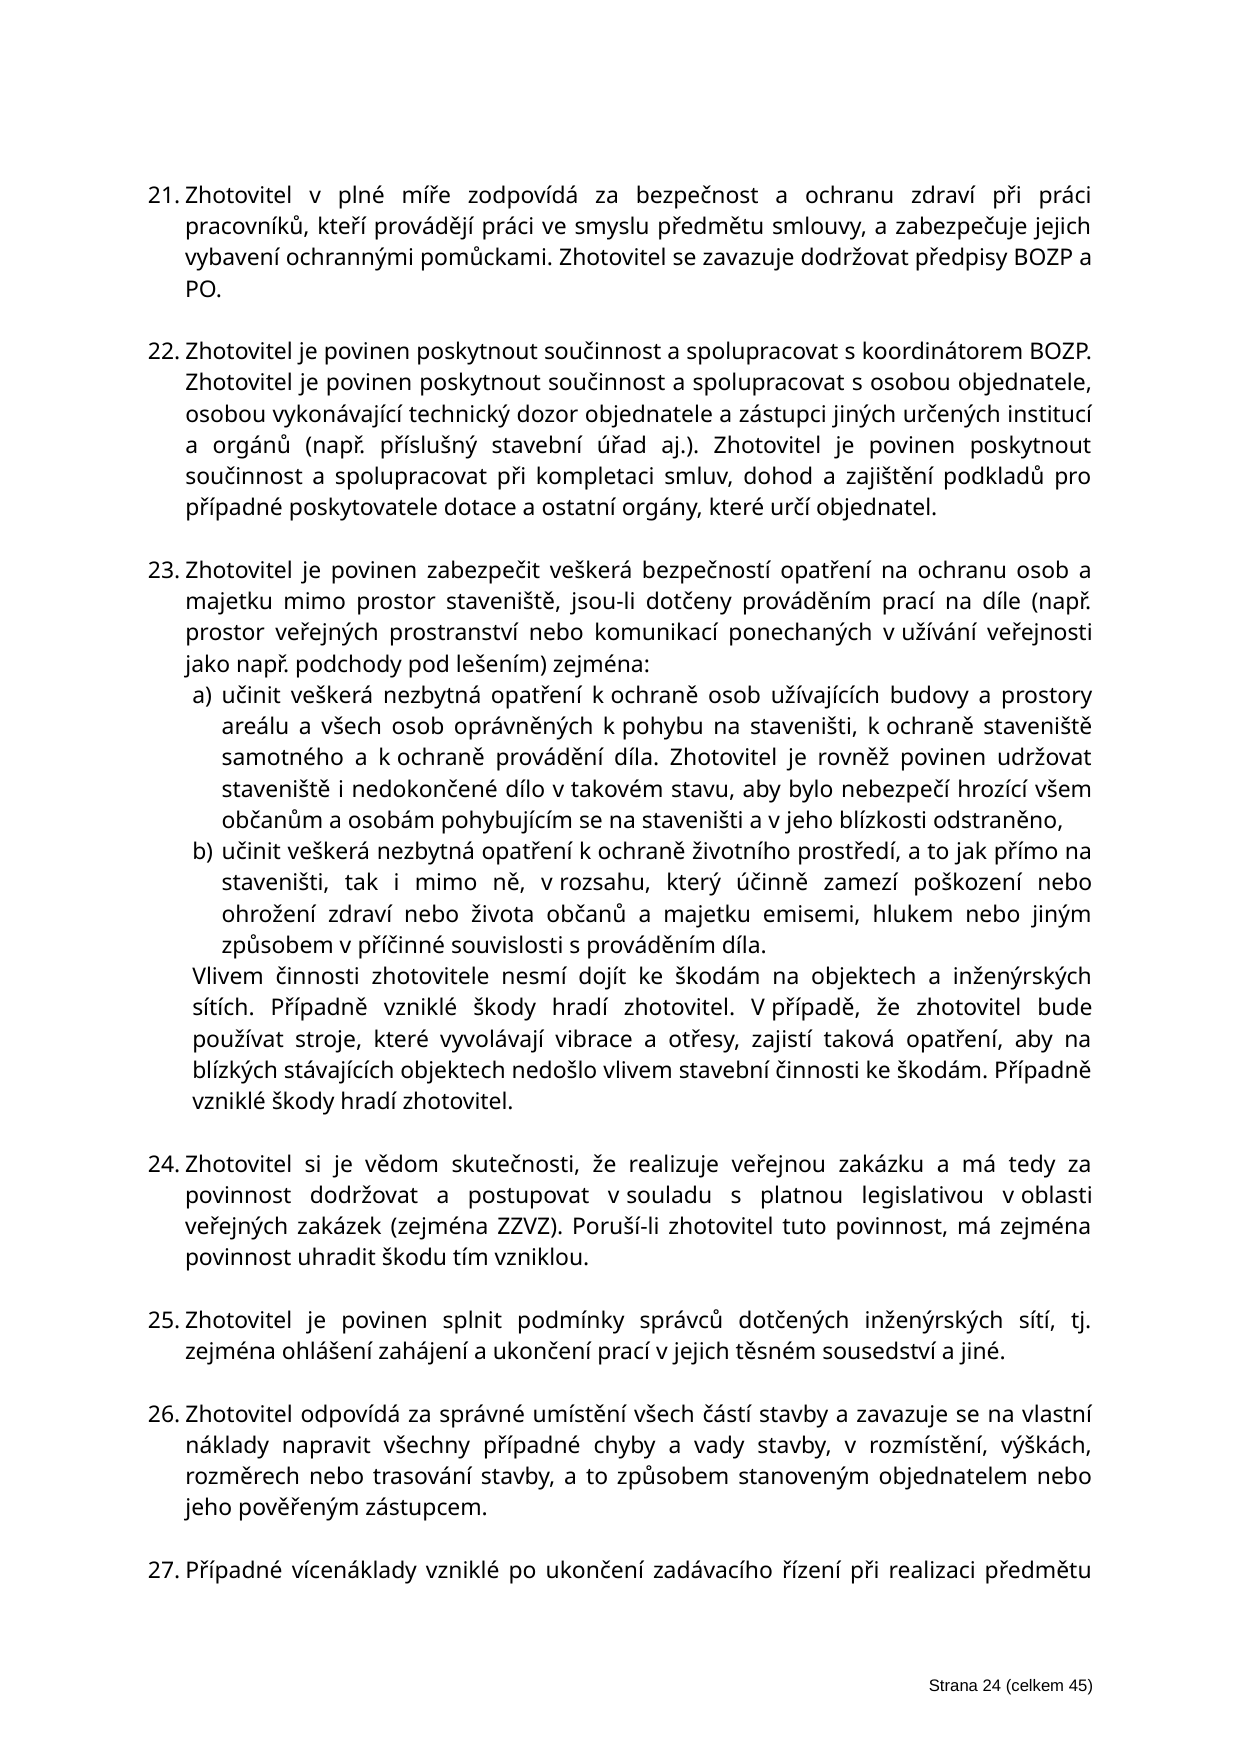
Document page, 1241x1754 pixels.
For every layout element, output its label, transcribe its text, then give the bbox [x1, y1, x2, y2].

list Zhotovitel v plné míře zodpovídá za bezpečnost a ochranu zdraví při práci pracovníků, kteří provádějí práci ve smyslu předmětu smlouvy, a zabezpečuje jejich vybavení ochrannými pomůckami. Zhotovitel se zavazuje dodržovat předpisy BOZP a PO. [148, 179, 1093, 304]
list Zhotovitel si je vědom skutečnosti, že realizuje veřejnou zakázku a má tedy za povinnost dodržovat a postupovat v souladu s platnou legislativou v oblasti veřejných zakázek (zejména ZZVZ). Poruší-li zhotovitel tuto povinnost, má zejména povinnost uhradit škodu tím vzniklou. [148, 1148, 1093, 1273]
list učinit veškerá nezbytná opatření k ochraně životního prostředí, a to jak přímo na staveništi, tak i mimo ně, v rozsahu, který účinně zamezí poškození nebo ohrožení zdraví nebo života občanů a majetku emisemi, hlukem nebo jiným způsobem v příčinné souvislosti s prováděním díla. [192, 835, 1093, 960]
text Vlivem činnosti zhotovitele nesmí dojít ke škodám na objektech a inženýrských sítích. Případně vzniklé škody hradí zhotovitel. V případě, že zhotovitel bude používat stroje, které vyvolávají vibrace a otřesy, zajistí taková opatření, aby na blízkých stávajících objektech nedošlo vlivem stavební činnosti ke škodám. Případně vzniklé škody hradí zhotovitel. [192, 960, 1093, 1116]
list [148, 1554, 1093, 1585]
list Zhotovitel je povinen zabezpečit veškerá bezpečností opatření na ochranu osob a majetku mimo prostor staveniště, jsou-li dotčeny prováděním prací na díle (např. prostor veřejných prostranství nebo komunikací ponechaných v užívání veřejnosti jako např. podchody pod lešením) zejména: [148, 554, 1093, 679]
list učinit veškerá nezbytná opatření k ochraně osob užívajících budovy a prostory areálu a všech osob oprávněných k pohybu na staveništi, k ochraně staveniště samotného a k ochraně provádění díla. Zhotovitel je rovněž povinen udržovat staveniště i nedokončené dílo v takovém stavu, aby bylo nebezpečí hrozící všem občanům a osobám pohybujícím se na staveništi a v jeho blízkosti odstraněno, [192, 679, 1093, 835]
list Zhotovitel je povinen poskytnout součinnost a spolupracovat s koordinátorem BOZP. Zhotovitel je povinen poskytnout součinnost a spolupracovat s osobou objednatele, osobou vykonávající technický dozor objednatele a zástupci jiných určených institucí a orgánů (např. příslušný stavební úřad aj.). Zhotovitel je povinen poskytnout součinnost a spolupracovat při kompletaci smluv, dohod a zajištění podkladů pro případné poskytovatele dotace a ostatní orgány, které určí objednatel. [148, 335, 1093, 523]
list Zhotovitel odpovídá za správné umístění všech částí stavby a zavazuje se na vlastní náklady napravit všechny případné chyby a vady stavby, v rozmístění, výškách, rozměrech nebo trasování stavby, a to způsobem stanoveným objednatelem nebo jeho pověřeným zástupcem. [148, 1398, 1093, 1523]
list Zhotovitel je povinen splnit podmínky správců dotčených inženýrských sítí, tj. zejména ohlášení zahájení a ukončení prací v jejich těsném sousedství a jiné. [148, 1304, 1093, 1366]
